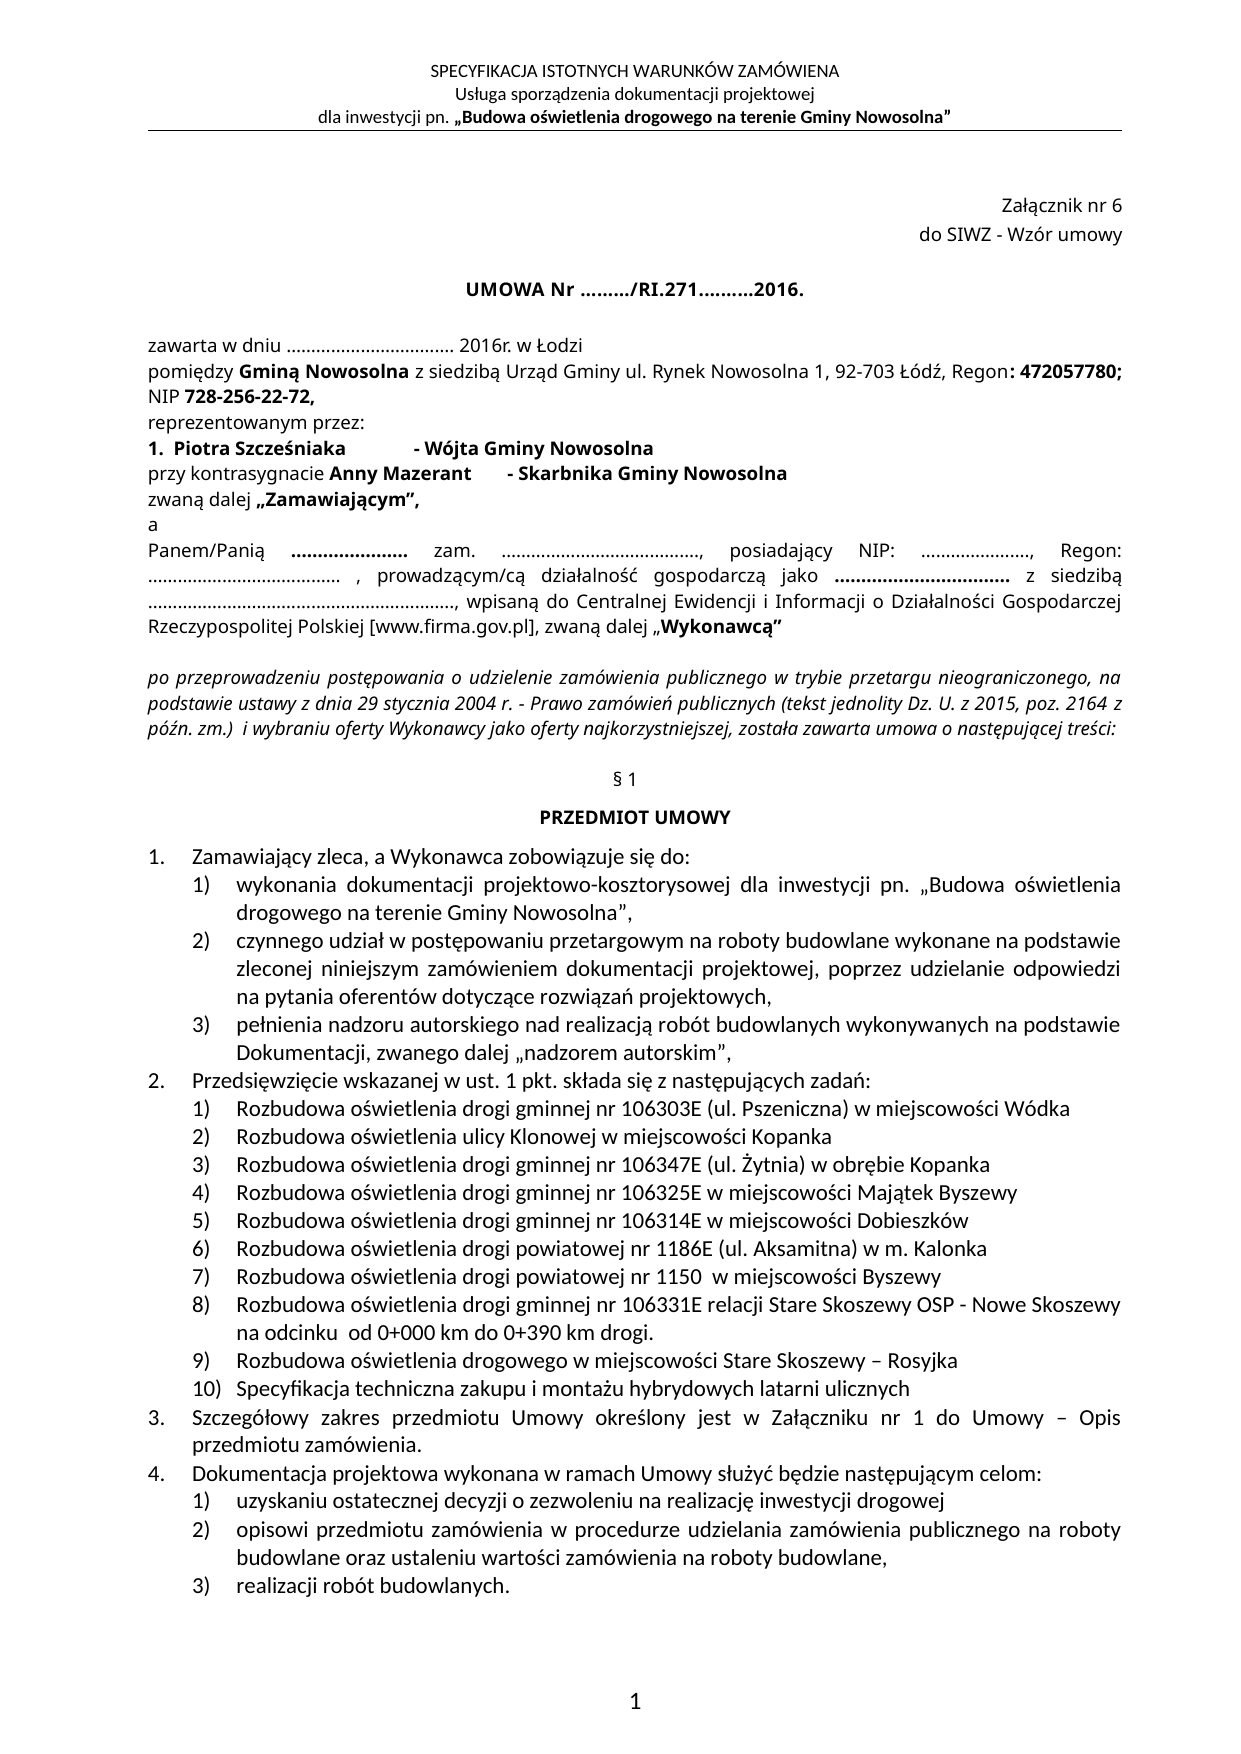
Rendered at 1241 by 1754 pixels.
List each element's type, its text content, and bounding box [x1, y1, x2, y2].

text Rozbudowa oświetlenia ulicy Klonowej w miejscowości Kopanka [192, 1122, 1122, 1150]
text a [148, 511, 1122, 537]
text 1. Piotra Szcześniaka - Wójta Gminy Nowosolna [148, 435, 1122, 460]
text po przeprowadzeniu postępowania o udzielenie zamówienia publicznego w trybie przetargu nieograniczonego, na podstawie ustawy z dnia 29 stycznia 2004 r. - Prawo zamówień publicznych (tekst jednolity Dz. U. z 2015, poz. 2164 z późn. zm.) i wybraniu oferty Wykonawcy jako oferty najkorzystniejszej, została zawarta umowa o następującej treści: [148, 664, 1122, 741]
text Panem/Panią …………………. zam. …………………………………., posiadający NIP: …………………., Regon: ………………………………… , prowadzącym/cą działalność gospodarczą jako …………………………… z siedzibą …………………………………………………….., wpisaną do Centralnej Ewidencji i Informacji o Działalności Gospodarczej Rzeczypospolitej Polskiej [www.firma.gov.pl], zwaną dalej „Wykonawcą” [148, 537, 1122, 639]
text Rozbudowa oświetlenia drogi powiatowej nr 1150 w miejscowości Byszewy [192, 1262, 1122, 1291]
text Dokumentacja projektowa wykonana w ramach Umowy służyć będzie następującym celom: [148, 1459, 1122, 1487]
text Zamawiający zleca, a Wykonawca zobowiązuje się do: [148, 842, 1122, 870]
text Przedmiot umowy [148, 804, 1122, 830]
text do SIWZ - Wzór umowy [148, 221, 1122, 247]
text czynnego udział w postępowaniu przetargowym na roboty budowlane wykonane na podstawie zleconej niniejszym zamówieniem dokumentacji projektowej, poprzez udzielanie odpowiedzi na pytania oferentów dotyczące rozwiązań projektowych, [192, 926, 1122, 1010]
text Specyfikacja techniczna zakupu i montażu hybrydowych latarni ulicznych [192, 1374, 1122, 1403]
text zawarta w dniu ……………………………. 2016r. w Łodzi [148, 333, 1122, 358]
text zwaną dalej „Zamawiającym”, [148, 486, 1122, 511]
text Rozbudowa oświetlenia drogi gminnej nr 106314E w miejscowości Dobieszków [192, 1206, 1122, 1234]
text realizacji robót budowlanych. [192, 1571, 1122, 1599]
text opisowi przedmiotu zamówienia w procedurze udzielania zamówienia publicznego na roboty budowlane oraz ustaleniu wartości zamówienia na roboty budowlane, [192, 1515, 1122, 1571]
text Szczegółowy zakres przedmiotu Umowy określony jest w Załączniku nr 1 do Umowy – Opis przedmiotu zamówienia. [148, 1403, 1122, 1459]
text reprezentowanym przez: [148, 409, 1122, 435]
text pomiędzy Gminą Nowosolna z siedzibą Urząd Gminy ul. Rynek Nowosolna 1, 92-703 Łódź, Regon: 472057780; NIP 728-256-22-72, [148, 358, 1122, 409]
text Rozbudowa oświetlenia drogowego w miejscowości Stare Skoszewy – Rosyjka [192, 1347, 1122, 1374]
text Przedsięwzięcie wskazanej w ust. 1 pkt. składa się z następujących zadań: [148, 1066, 1122, 1094]
text wykonania dokumentacji projektowo-kosztorysowej dla inwestycji pn. „Budowa oświetlenia drogowego na terenie Gminy Nowosolna”, [192, 870, 1122, 926]
text Rozbudowa oświetlenia drogi powiatowej nr 1186E (ul. Aksamitna) w m. Kalonka [192, 1234, 1122, 1262]
text pełnienia nadzoru autorskiego nad realizacją robót budowlanych wykonywanych na podstawie Dokumentacji, zwanego dalej „nadzorem autorskim”, [192, 1010, 1122, 1066]
text Rozbudowa oświetlenia drogi gminnej nr 106347E (ul. Żytnia) w obrębie Kopanka [192, 1150, 1122, 1178]
text Załącznik nr 6 [148, 192, 1122, 217]
text przy kontrasygnacie Anny Mazerant - Skarbnika Gminy Nowosolna [148, 460, 1122, 486]
text uzyskaniu ostatecznej decyzji o zezwoleniu na realizację inwestycji drogowej [192, 1487, 1122, 1515]
text Rozbudowa oświetlenia drogi gminnej nr 106325E w miejscowości Majątek Byszewy [192, 1178, 1122, 1206]
text Rozbudowa oświetlenia drogi gminnej nr 106331E relacji Stare Skoszewy OSP - Nowe Skoszewy na odcinku od 0+000 km do 0+390 km drogi. [192, 1291, 1122, 1347]
text Rozbudowa oświetlenia drogi gminnej nr 106303E (ul. Pszeniczna) w miejscowości Wódka [192, 1094, 1122, 1122]
title UMOWA Nr ………/RI.271.………2016. [148, 276, 1122, 302]
